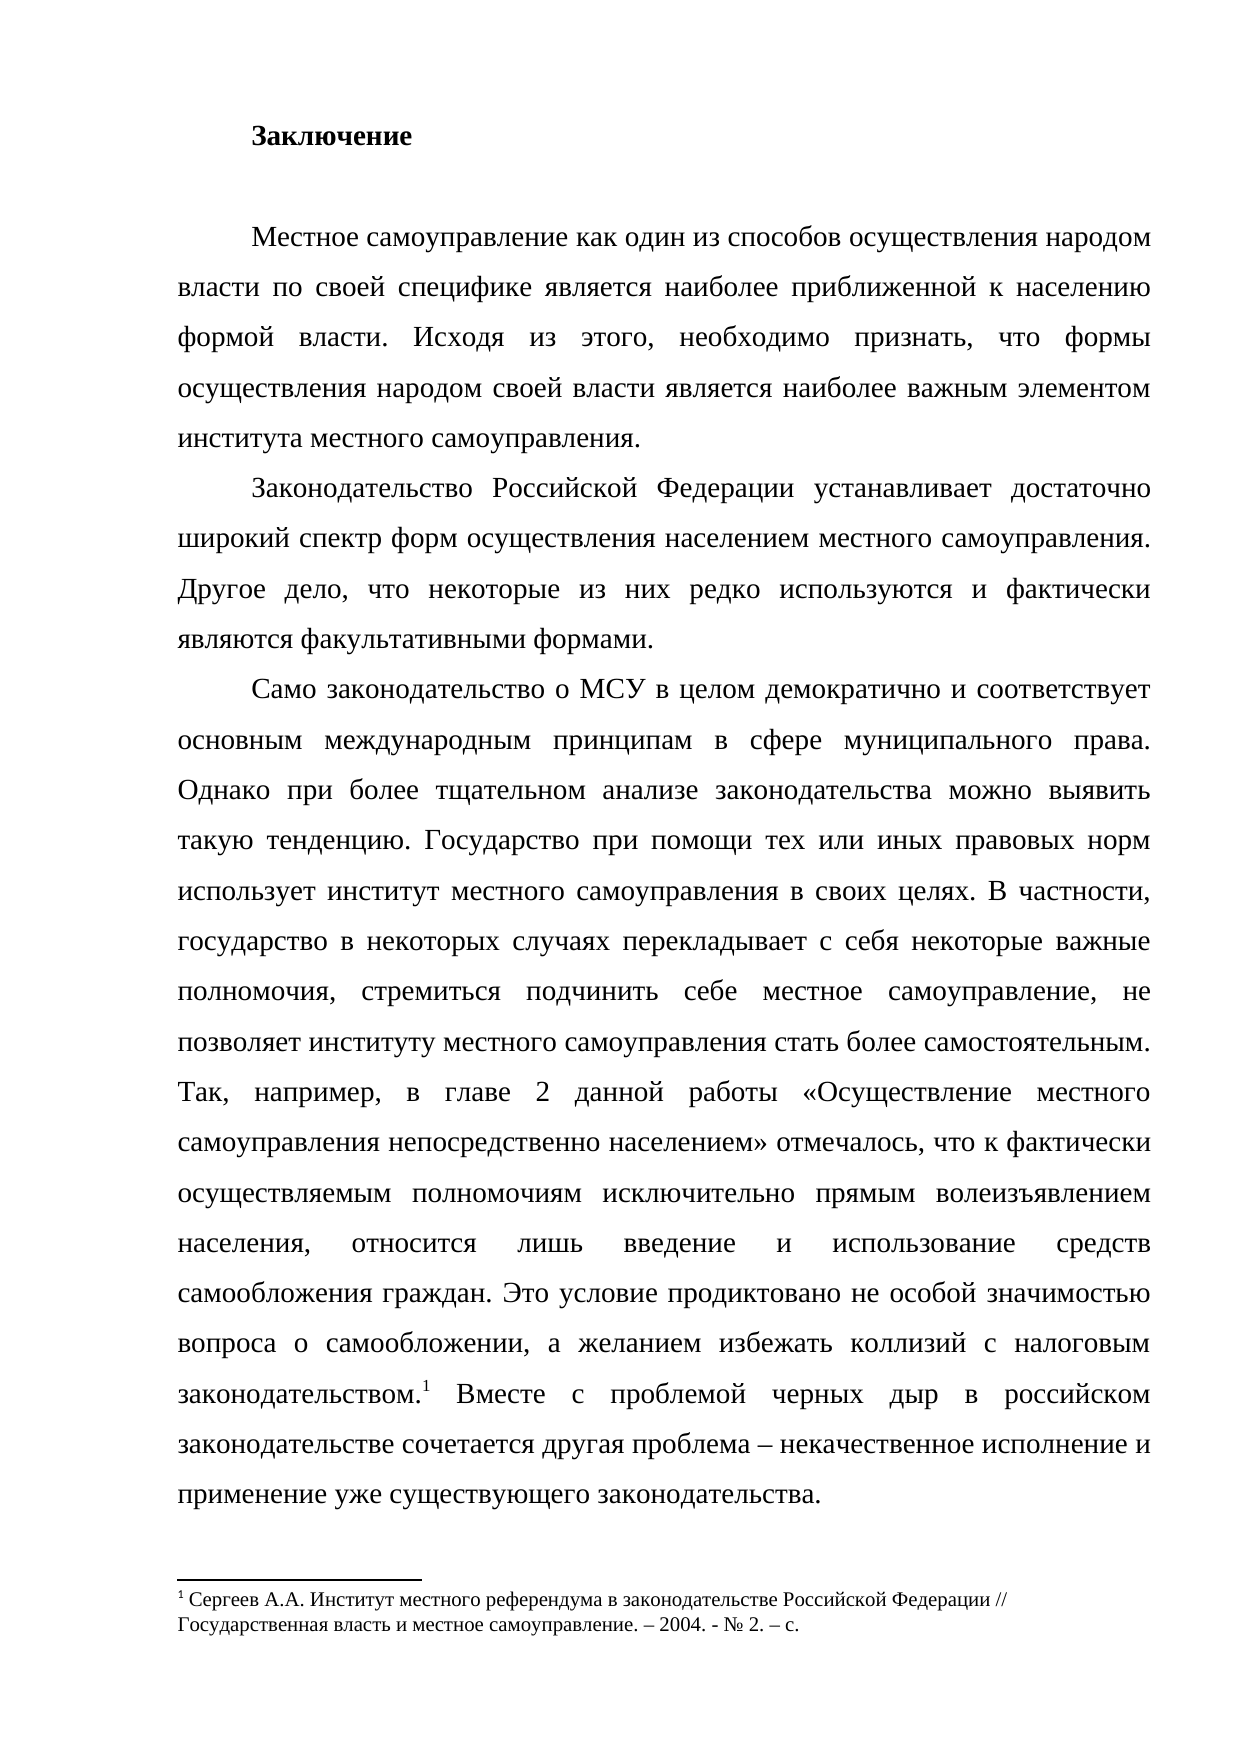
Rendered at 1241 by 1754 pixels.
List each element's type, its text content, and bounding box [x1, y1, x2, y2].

text Местное самоуправление как один из способов осуществления народом власти по своей специфике является наиболее приближенной к населению формой власти. Исходя из этого, необходимо признать, что формы осуществления народом своей власти является наиболее важным элементом института местного самоуправления. [177, 219, 1152, 453]
text Законодательство Российской Федерации устанавливает достаточно широкий спектр форм осуществления населением местного самоуправления. Другое дело, что некоторые из них редко используются и фактически являются факультативными формами. [177, 470, 1152, 655]
text Само законодательство о МСУ в целом демократично и соответствует основным международным принципам в сфере муниципального права. Однако при более тщательном анализе законодательства можно выявить такую тенденцию. Государство при помощи тех или иных правовых норм использует институт местного самоуправления в своих целях. В частности, государство в некоторых случаях перекладывает с себя некоторые важные полномочия, стремиться подчинить себе местное самоуправление, не позволяет институту местного самоуправления стать более самостоятельным. Так, например, в главе 2 данной работы «Осуществление местного самоуправления непосредственно населением» отмечалось, что к фактически осуществляемым полномочиям исключительно прямым волеизъявлением населения, относится лишь введение и использование средств самообложения граждан. Это условие продиктовано не особой значимостью вопроса о самообложении, а желанием избежать коллизий с налоговым законодательством. Вместе с проблемой черных дыр в российском законодательстве сочетается другая проблема – некачественное исполнение и применение уже существующего законодательства. [177, 672, 1152, 1510]
text Заключение [177, 118, 1152, 152]
